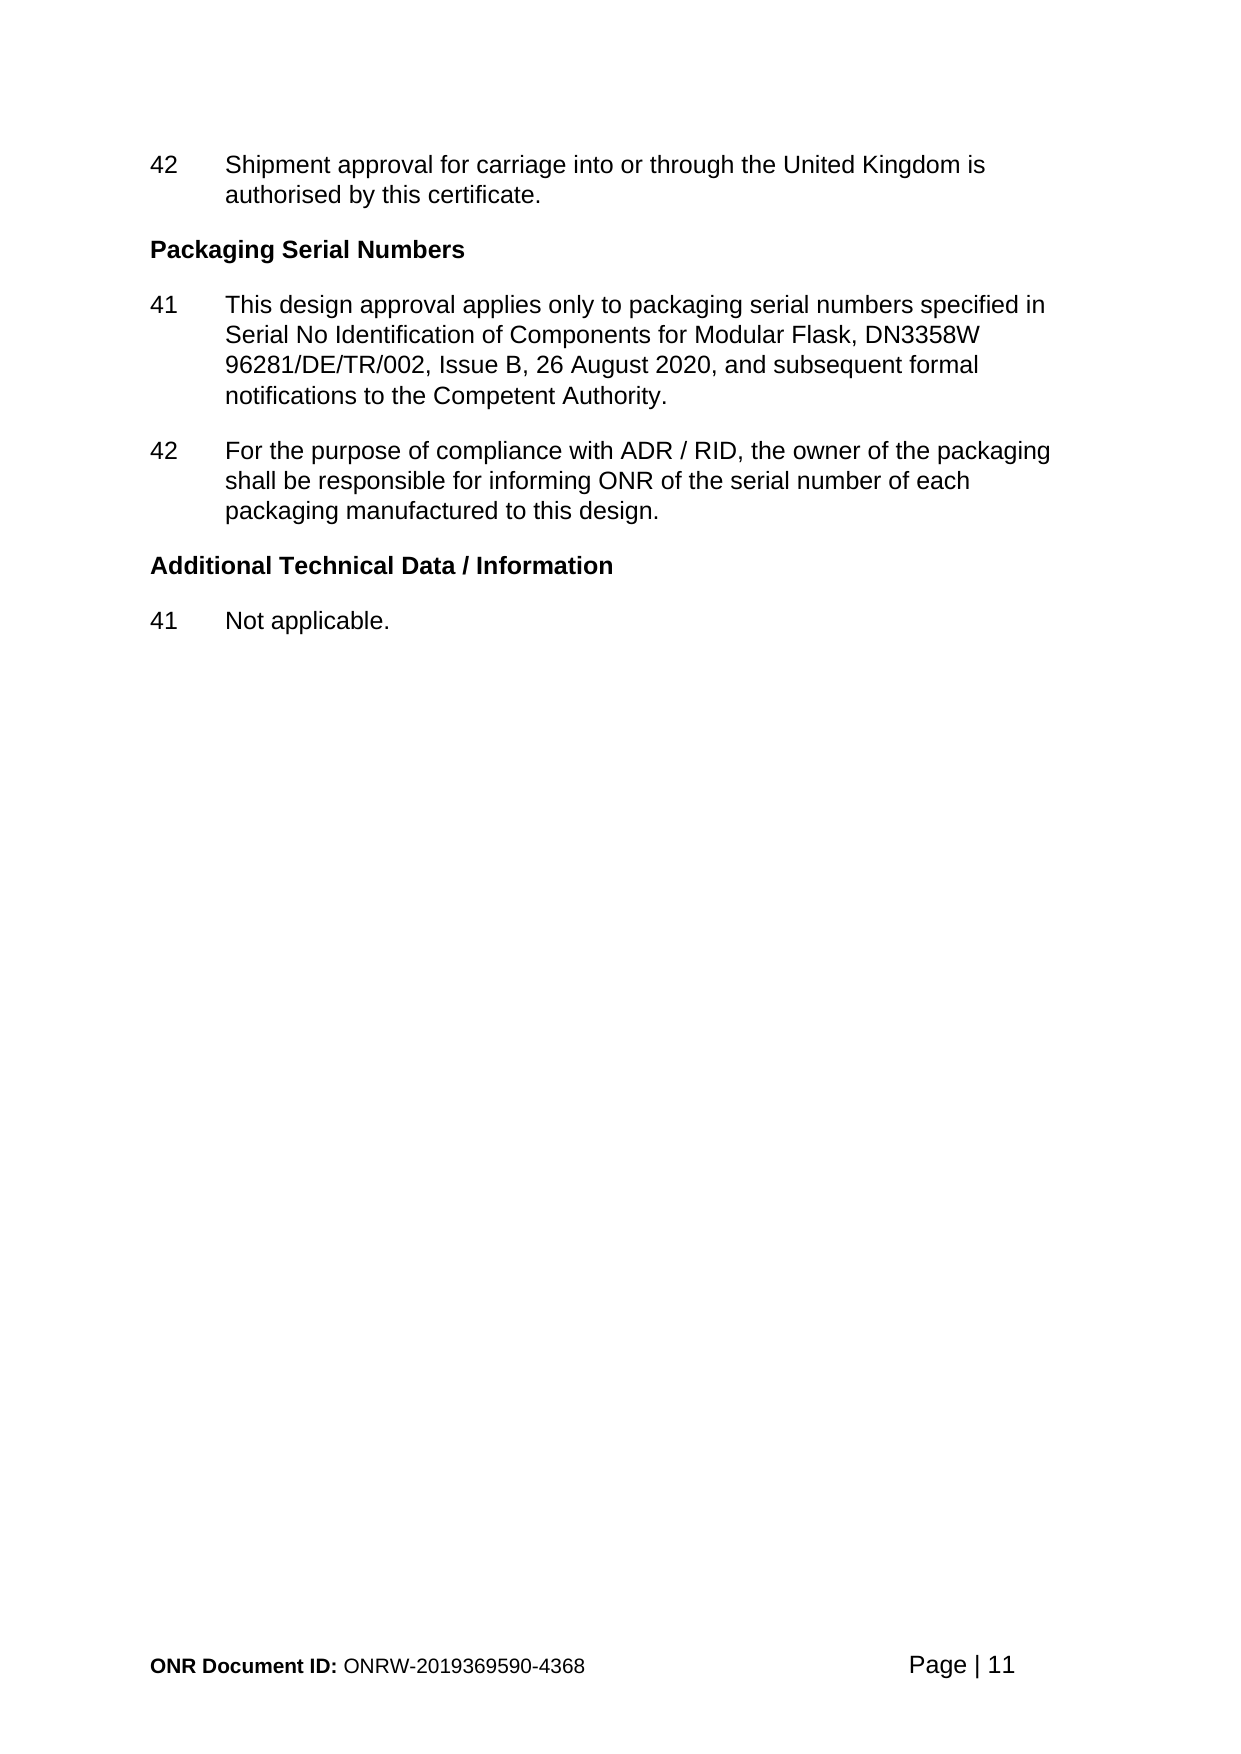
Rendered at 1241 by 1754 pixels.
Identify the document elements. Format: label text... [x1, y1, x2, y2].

text For the purpose of compliance with ADR / RID, the owner of the packaging shall be responsible for informing ONR of the serial number of each packaging manufactured to this design. [150, 436, 1090, 525]
text Shipment approval for carriage into or through the United Kingdom is authorised by this certificate. [150, 150, 1090, 209]
text Not applicable. [150, 606, 1090, 635]
subtitle Additional Technical Data / Information [150, 551, 1090, 580]
text This design approval applies only to packaging serial numbers specified in Serial No Identification of Components for Modular Flask, DN3358W 96281/DE/TR/002, Issue B, 26 August 2020, and subsequent formal notifications to the Competent Authority. [150, 290, 1090, 409]
subtitle Packaging Serial Numbers [150, 235, 1090, 264]
